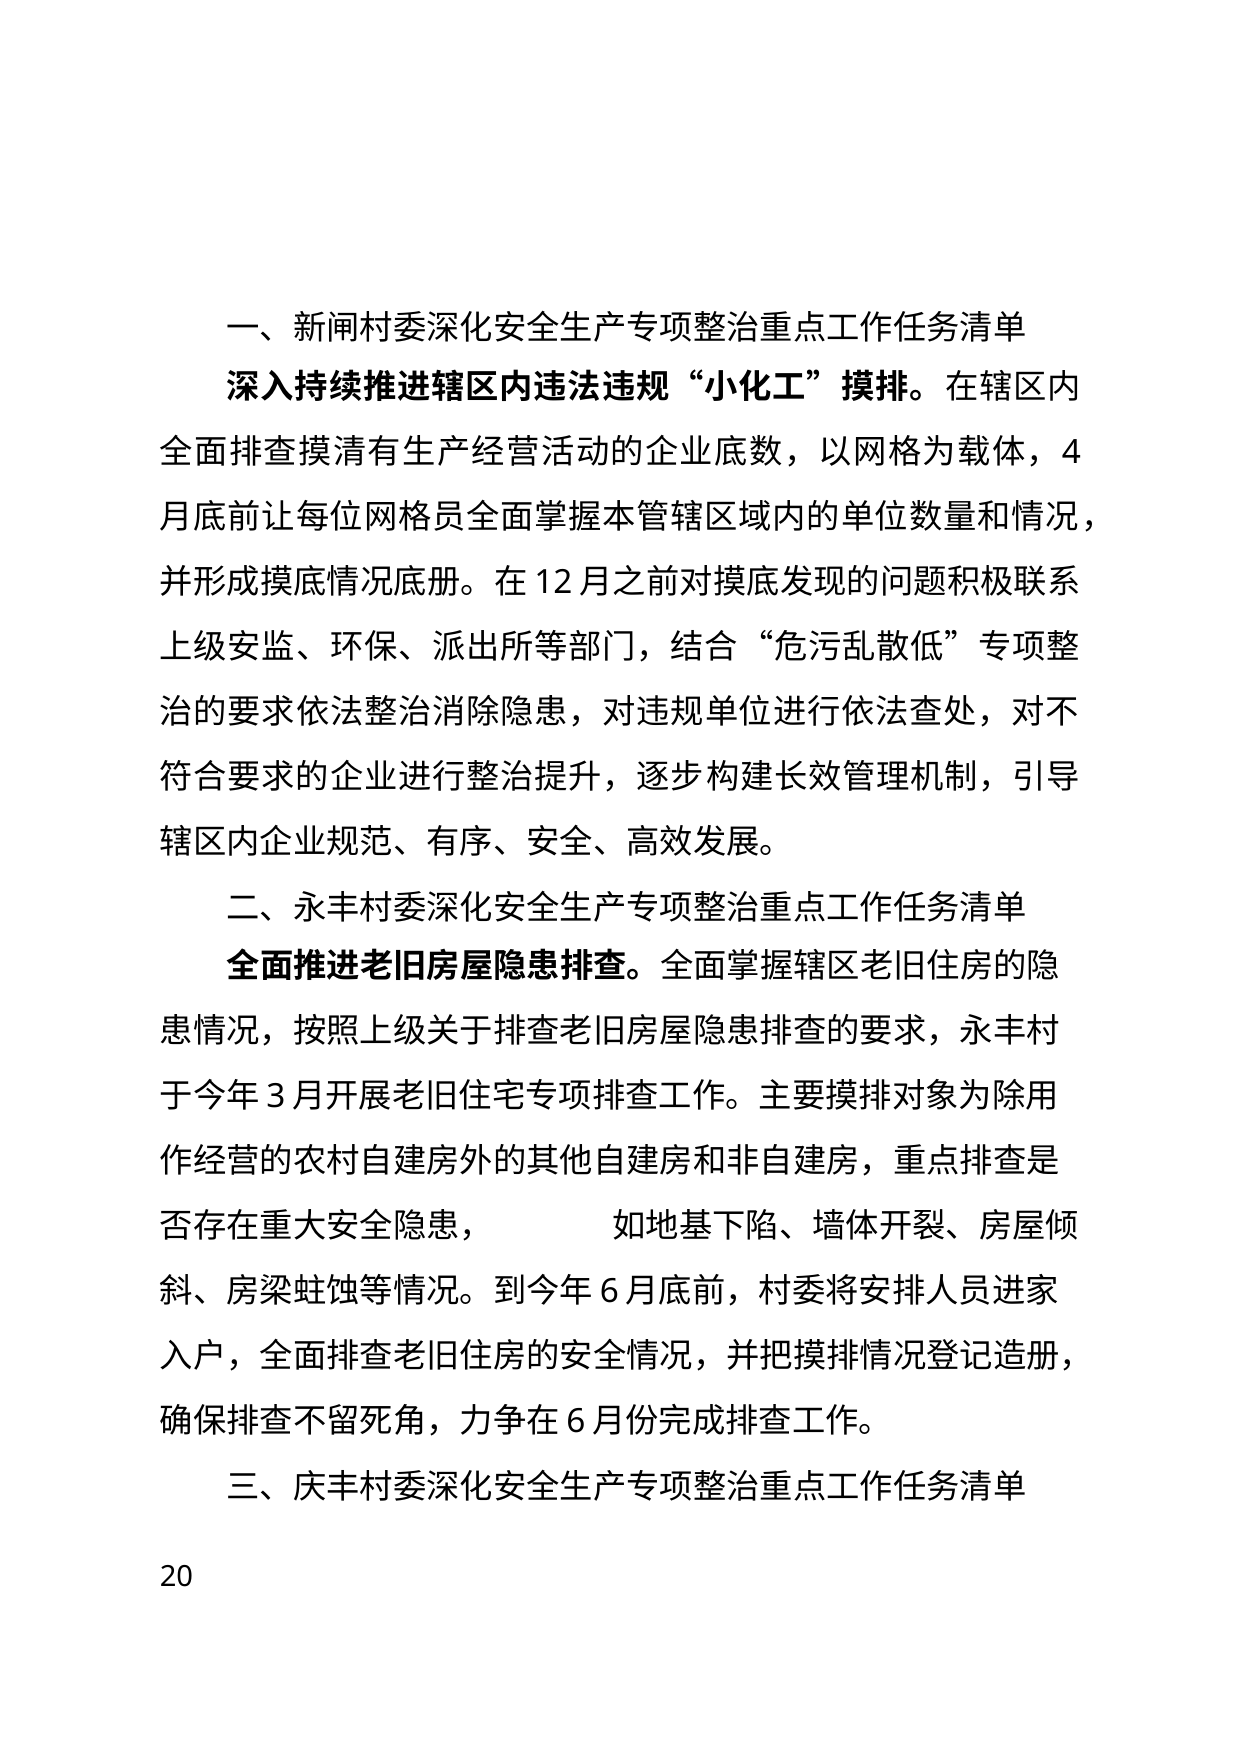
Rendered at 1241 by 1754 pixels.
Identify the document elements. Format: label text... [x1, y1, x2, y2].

text 全面推进老旧房屋隐患排查。全面掌握辖区老旧住房的隐患情况，按照上级关于排查老旧房屋隐患排查的要求，永丰村于今年3月开展老旧住宅专项排查工作。主要摸排对象为除用作经营的农村自建房外的其他自建房和非自建房，重点排查是否存在重大安全隐患， 如地基下陷、墙体开裂、房屋倾斜、房梁蛀蚀等情况。到今年6月底前，村委将安排人员进家入户，全面排查老旧住房的安全情况，并把摸排情况登记造册，确保排查不留死角，力争在6月份完成排查工作。 [159, 931, 1081, 1451]
text 一、新闸村委深化安全生产专项整治重点工作任务清单 [159, 292, 1081, 352]
text 深入持续推进辖区内违法违规“小化工”摸排。在辖区内全面排查摸清有生产经营活动的企业底数，以网格为载体，4月底前让每位网格员全面掌握本管辖区域内的单位数量和情况，并形成摸底情况底册。在12月之前对摸底发现的问题积极联系上级安监、环保、派出所等部门，结合“危污乱散低”专项整治的要求依法整治消除隐患，对违规单位进行依法查处，对不符合要求的企业进行整治提升，逐步构建长效管理机制，引导辖区内企业规范、有序、安全、高效发展。 [159, 352, 1081, 872]
text 三、庆丰村委深化安全生产专项整治重点工作任务清单 [159, 1451, 1081, 1510]
text 二、永丰村委深化安全生产专项整治重点工作任务清单 [159, 872, 1081, 931]
